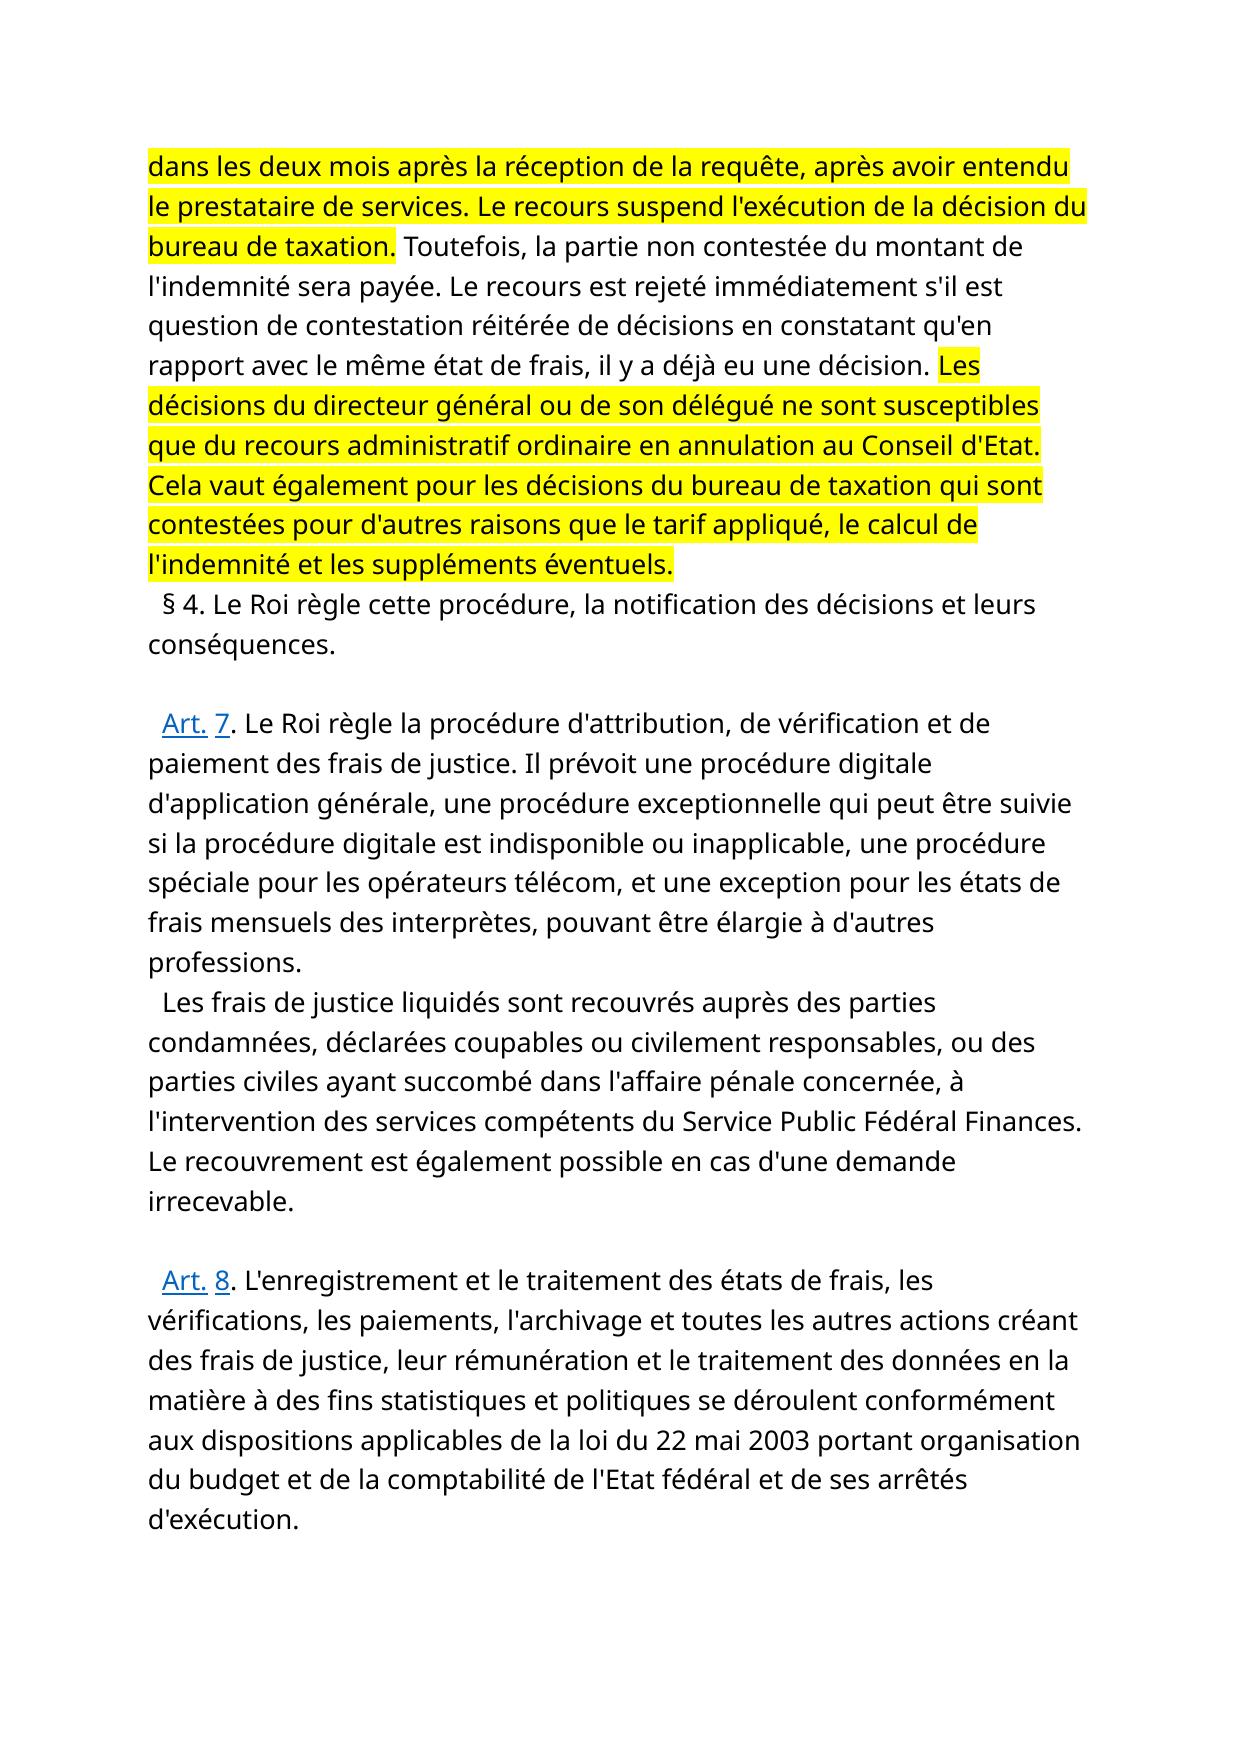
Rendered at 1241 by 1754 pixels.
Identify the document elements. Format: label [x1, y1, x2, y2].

text [148, 148, 1093, 1577]
